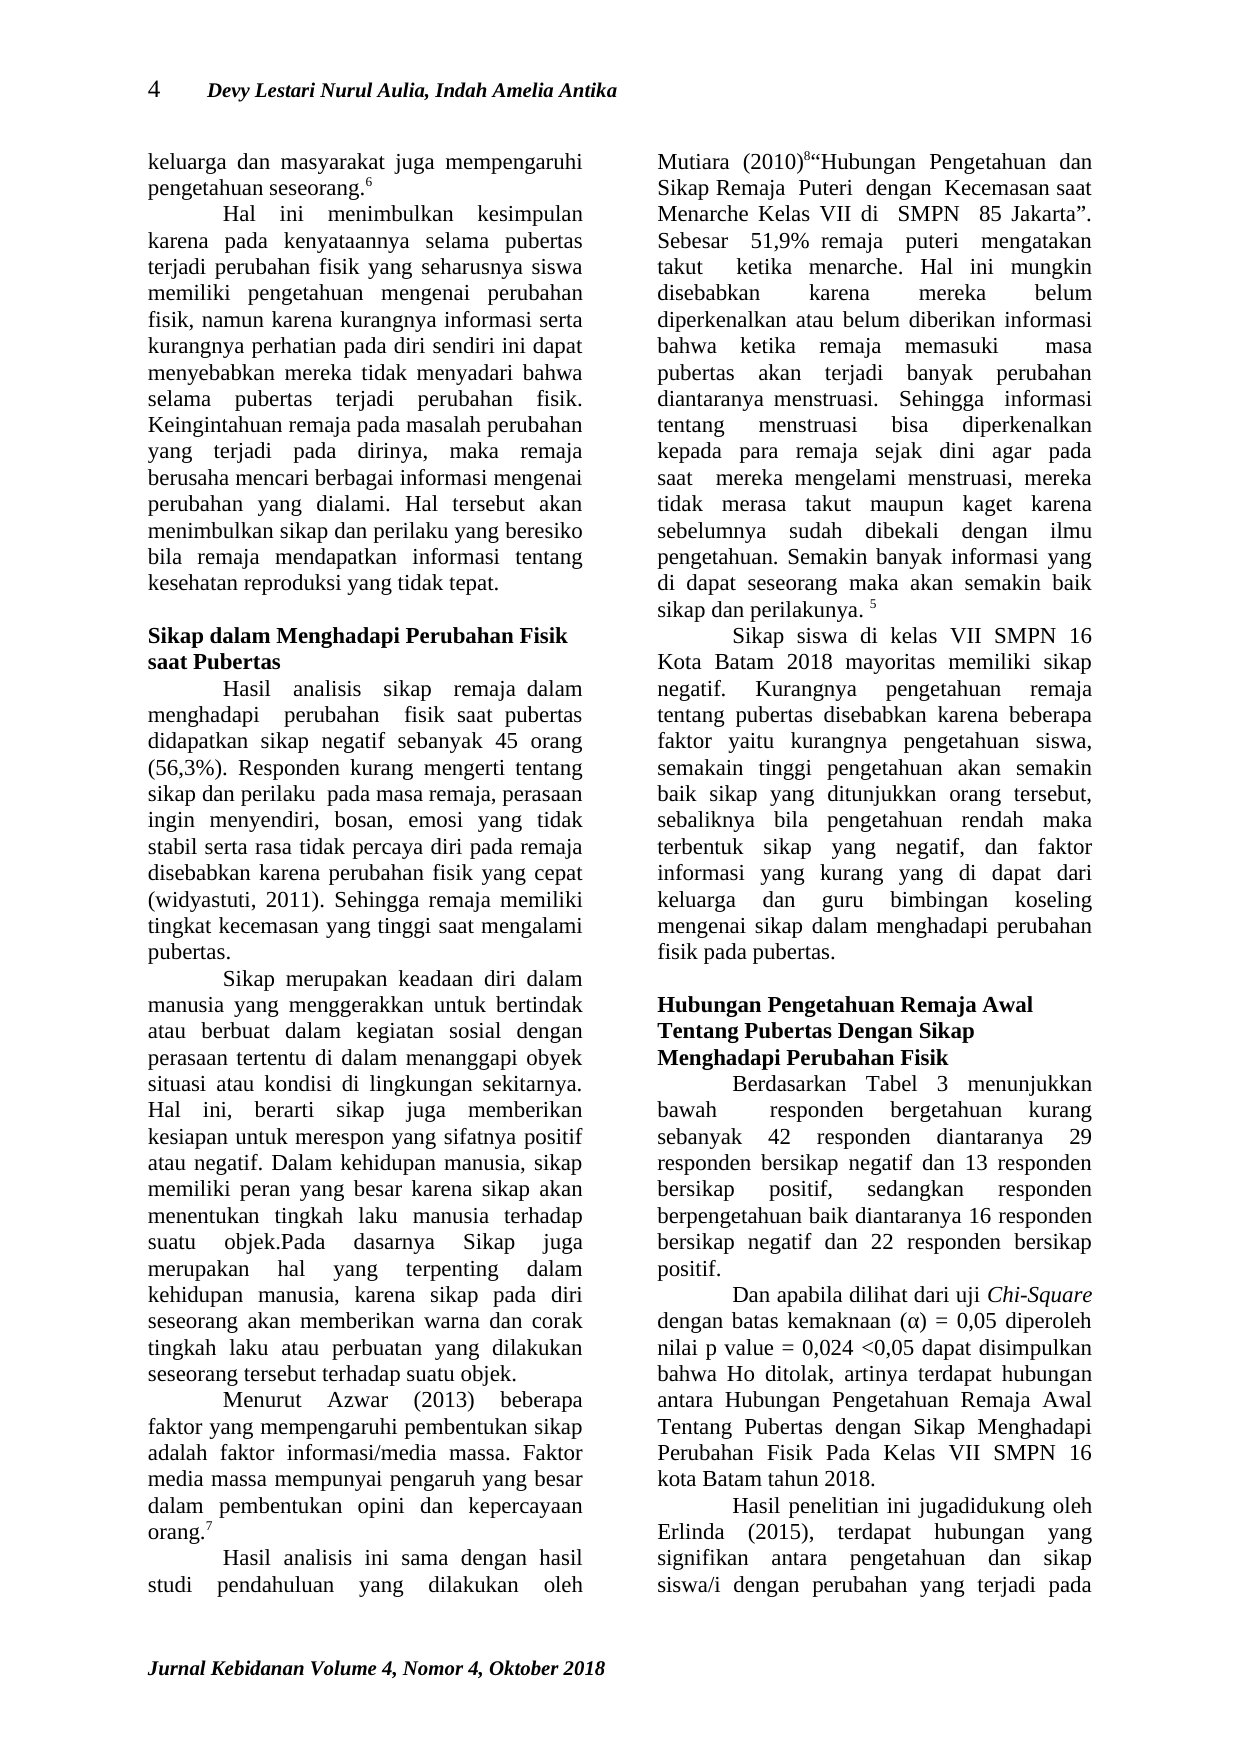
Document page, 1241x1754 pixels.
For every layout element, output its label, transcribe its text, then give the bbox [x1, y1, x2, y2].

text Dan apabila dilihat dari uji Chi-Square dengan batas kemaknaan (α) = 0,05 diperoleh nilai p value = 0,024 <0,05 dapat disimpulkan bahwa Ho ditolak, artinya terdapat hubungan antara Hubungan Pengetahuan Remaja Awal Tentang Pubertas dengan Sikap Menghadapi Perubahan Fisik Pada Kelas VII SMPN 16 kota Batam tahun 2018. [657, 1281, 1092, 1492]
text Menurut Azwar (2013) beberapa faktor yang mempengaruhi pembentukan sikap adalah faktor informasi/media massa. Faktor media massa mempunyai pengaruh yang besar dalam pembentukan opini dan kepercayaan orang.7 [148, 1386, 583, 1544]
text Sikap merupakan keadaan diri dalam manusia yang menggerakkan untuk bertindak atau berbuat dalam kegiatan sosial dengan perasaan tertentu di dalam menanggapi obyek situasi atau kondisi di lingkungan sekitarnya. Hal ini, berarti sikap juga memberikan kesiapan untuk merespon yang sifatnya positif atau negatif. Dalam kehidupan manusia, sikap memiliki peran yang besar karena sikap akan menentukan tingkah laku manusia terhadap suatu objek.Pada dasarnya Sikap juga merupakan hal yang terpenting dalam kehidupan manusia, karena sikap pada diri seseorang akan memberikan warna dan corak tingkah laku atau perbuatan yang dilakukan seseorang tersebut terhadap suatu objek. [148, 965, 583, 1386]
text Berdasarkan Tabel 3 menunjukkan bawah responden bergetahuan kurang sebanyak 42 responden diantaranya 29 responden bersikap negatif dan 13 responden bersikap positif, sedangkan responden berpengetahuan baik diantaranya 16 responden bersikap negatif dan 22 responden bersikap positif. [657, 1070, 1092, 1281]
text Sikap dalam Menghadapi Perubahan Fisik saat Pubertas [148, 622, 583, 675]
text Hasil analisis ini sama dengan hasil studi pendahuluan yang dilakukan oleh Mutiara (2010)8“Hubungan Pengetahuan dan Sikap Remaja Puteri dengan Kecemasan saat Menarche Kelas VII di SMPN 85 Jakarta”. Sebesar 51,9% remaja puteri mengatakan takut ketika menarche. Hal ini mungkin disebabkan karena mereka belum diperkenalkan atau belum diberikan informasi bahwa ketika remaja memasuki masa pubertas akan terjadi banyak perubahan diantaranya menstruasi. Sehingga informasi tentang menstruasi bisa diperkenalkan kepada para remaja sejak dini agar pada saat mereka mengelami menstruasi, mereka tidak merasa takut maupun kaget karena sebelumnya sudah dibekali dengan ilmu pengetahuan. Semakin banyak informasi yang di dapat seseorang maka akan semakin baik sikap dan perilakunya. 5 [657, 148, 1092, 622]
text Hasil analisis sikap remaja dalam menghadapi perubahan fisik saat pubertas didapatkan sikap negatif sebanyak 45 orang (56,3%). Responden kurang mengerti tentang sikap dan perilaku pada masa remaja, perasaan ingin menyendiri, bosan, emosi yang tidak stabil serta rasa tidak percaya diri pada remaja disebabkan karena perubahan fisik yang cepat (widyastuti, 2011). Sehingga remaja memiliki tingkat kecemasan yang tinggi saat mengalami pubertas. [148, 675, 583, 965]
text Hubungan Pengetahuan Remaja Awal Tentang Pubertas Dengan Sikap Menghadapi Perubahan Fisik [657, 991, 1092, 1070]
text Hal ini menimbulkan kesimpulan karena pada kenyataannya selama pubertas terjadi perubahan fisik yang seharusnya siswa memiliki pengetahuan mengenai perubahan fisik, namun karena kurangnya informasi serta kurangnya perhatian pada diri sendiri ini dapat menyebabkan mereka tidak menyadari bahwa selama pubertas terjadi perubahan fisik. Keingintahuan remaja pada masalah perubahan yang terjadi pada dirinya, maka remaja berusaha mencari berbagai informasi mengenai perubahan yang dialami. Hal tersebut akan menimbulkan sikap dan perilaku yang beresiko bila remaja mendapatkan informasi tentang kesehatan reproduksi yang tidak tepat. [148, 200, 583, 596]
text Sikap siswa di kelas VII SMPN 16 Kota Batam 2018 mayoritas memiliki sikap negatif. Kurangnya pengetahuan remaja tentang pubertas disebabkan karena beberapa faktor yaitu kurangnya pengetahuan siswa, semakain tinggi pengetahuan akan semakin baik sikap yang ditunjukkan orang tersebut, sebaliknya bila pengetahuan rendah maka terbentuk sikap yang negatif, dan faktor informasi yang kurang yang di dapat dari keluarga dan guru bimbingan koseling mengenai sikap dalam menghadapi perubahan fisik pada pubertas. [657, 622, 1092, 965]
